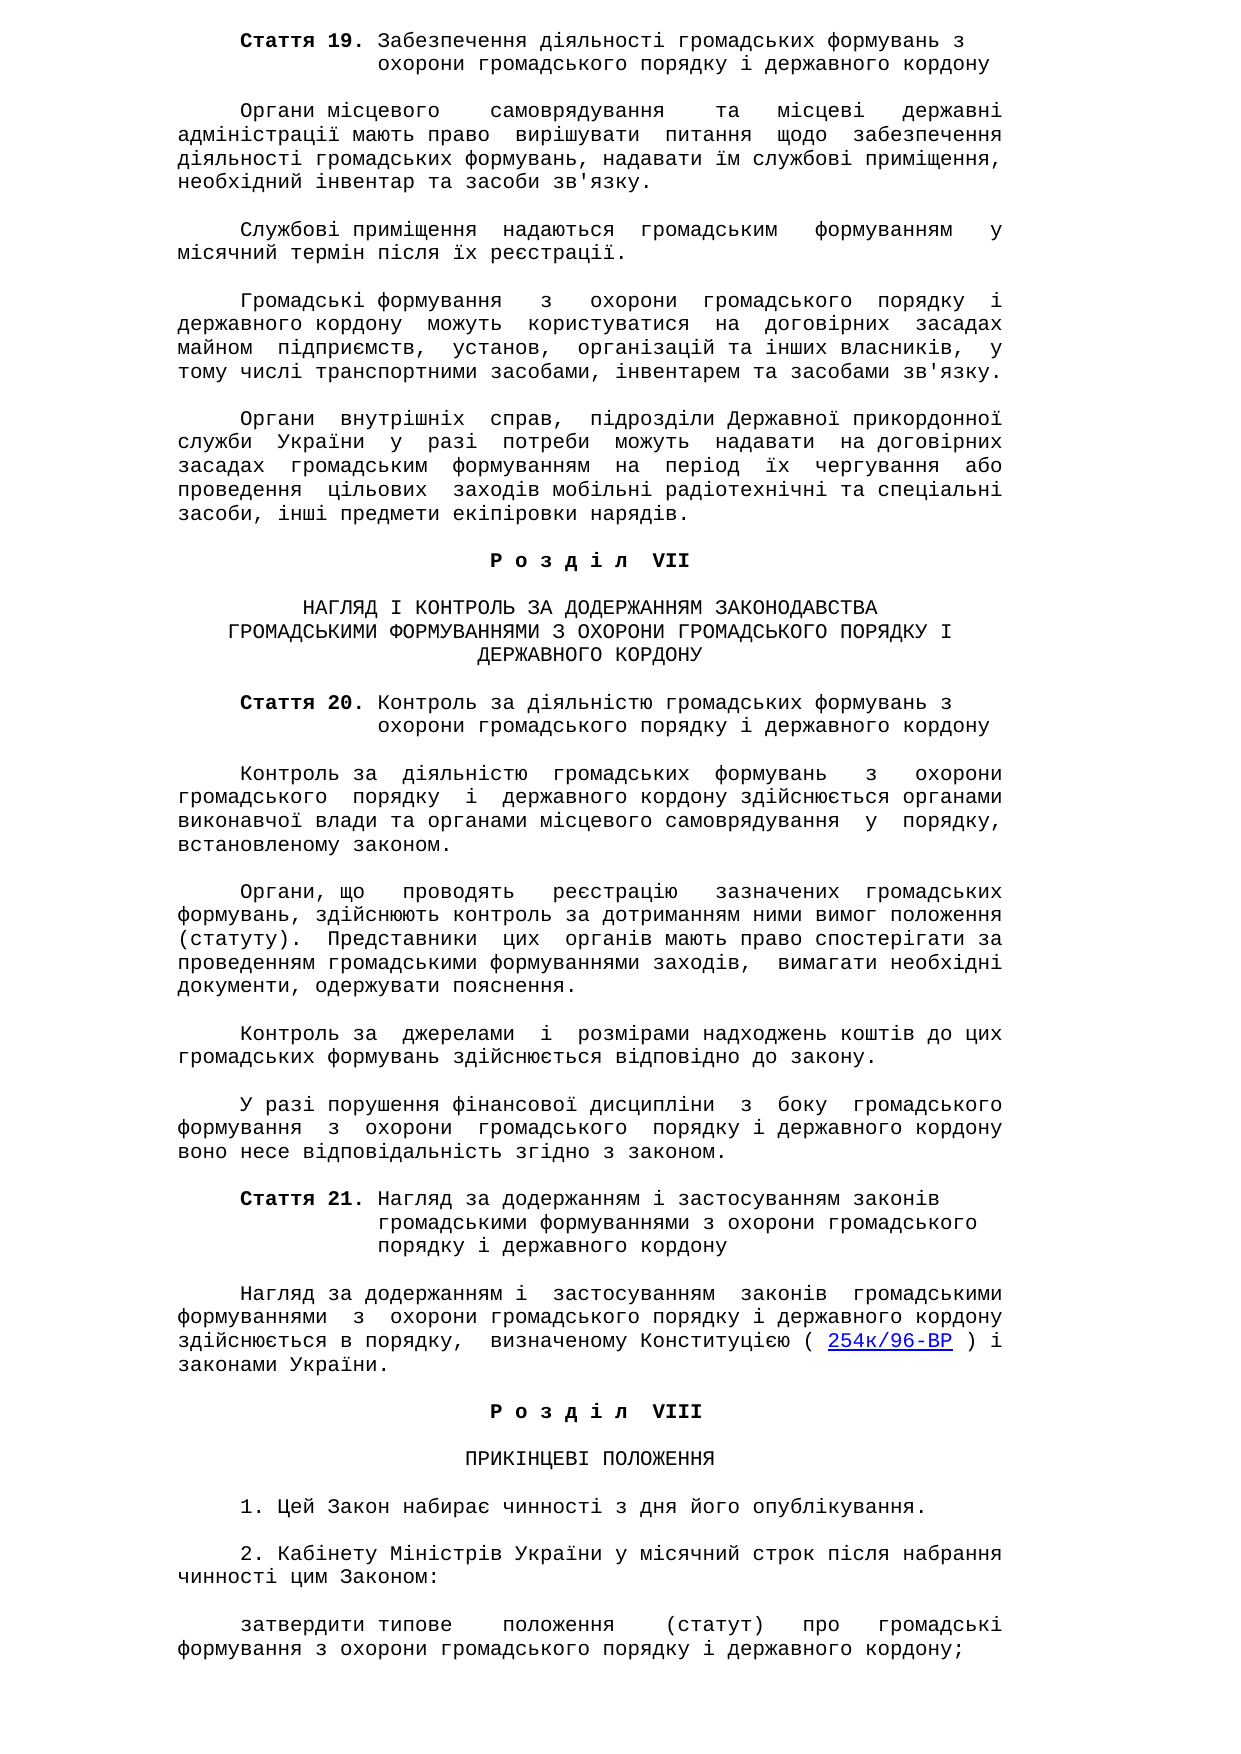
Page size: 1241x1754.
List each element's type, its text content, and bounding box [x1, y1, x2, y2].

text ПРИКІНЦЕВІ ПОЛОЖЕННЯ [177, 1448, 1196, 1496]
text Стаття 20. Контроль за діяльністю громадських формувань з охорони громадського порядку і державного кордону [177, 692, 1196, 763]
text Стаття 19. Забезпечення діяльності громадських формувань з охорони громадського порядку і державного кордону [177, 29, 1196, 101]
text НАГЛЯД І КОНТРОЛЬ ЗА ДОДЕРЖАННЯМ ЗАКОНОДАВСТВА ГРОМАДСЬКИМИ ФОРМУВАННЯМИ З ОХОРОНИ ГРОМАДСЬКОГО ПОРЯДКУ І ДЕРЖАВНОГО КОРДОНУ [177, 597, 1196, 692]
text Органи внутрішніх справ, підрозділи Державної прикордонної служби України у разі потреби можуть надавати на договірних засадах громадським формуванням на період їх чергування або проведення цільових заходів мобільні радіотехнічні та спеціальні засоби, інші предмети екіпіровки нарядів. [177, 408, 1196, 550]
text Органи місцевого самоврядування та місцеві державні адміністрації мають право вирішувати питання щодо забезпечення діяльності громадських формувань, надавати їм службові приміщення, необхідний інвентар та засоби зв'язку. [177, 101, 1196, 219]
text Контроль за діяльністю громадських формувань з охорони громадського порядку і державного кордону здійснюється органами виконавчої влади та органами місцевого самоврядування у порядку, встановленому законом. [177, 763, 1196, 881]
text Р о з д і л VIII [177, 1401, 1196, 1448]
text Громадські формування з охорони громадського порядку і державного кордону можуть користуватися на договірних засадах майном підприємств, установ, організацій та інших власників, у тому числі транспортними засобами, інвентарем та засобами зв'язку. [177, 290, 1196, 408]
text 1. Цей Закон набирає чинності з дня його опублікування. [177, 1496, 1196, 1543]
text Контроль за джерелами і розмірами надходжень коштів до цих громадських формувань здійснюється відповідно до закону. [177, 1023, 1196, 1094]
text Органи, що проводять реєстрацію зазначених громадських формувань, здійснюють контроль за дотриманням ними вимог положення (статуту). Представники цих органів мають право спостерігати за проведенням громадськими формуваннями заходів, вимагати необхідні документи, одержувати пояснення. [177, 881, 1196, 1023]
text 2. Кабінету Міністрів України у місячний строк після набрання чинності цим Законом: [177, 1543, 1196, 1614]
text затвердити типове положення (статут) про громадські формування з охорони громадського порядку і державного кордону; [177, 1614, 1196, 1685]
text Р о з д і л VII [177, 550, 1196, 597]
text Службові приміщення надаються громадським формуванням у місячний термін після їх реєстрації. [177, 219, 1196, 290]
text У разі порушення фінансової дисципліни з боку громадського формування з охорони громадського порядку і державного кордону воно несе відповідальність згідно з законом. [177, 1094, 1196, 1188]
text Стаття 21. Нагляд за додержанням і застосуванням законів громадськими формуваннями з охорони громадського порядку і державного кордону [177, 1188, 1196, 1283]
text Нагляд за додержанням і застосуванням законів громадськими формуваннями з охорони громадського порядку і державного кордону здійснюється в порядку, визначеному Конституцією ( 254к/96-ВР ) і законами України. [177, 1283, 1196, 1401]
